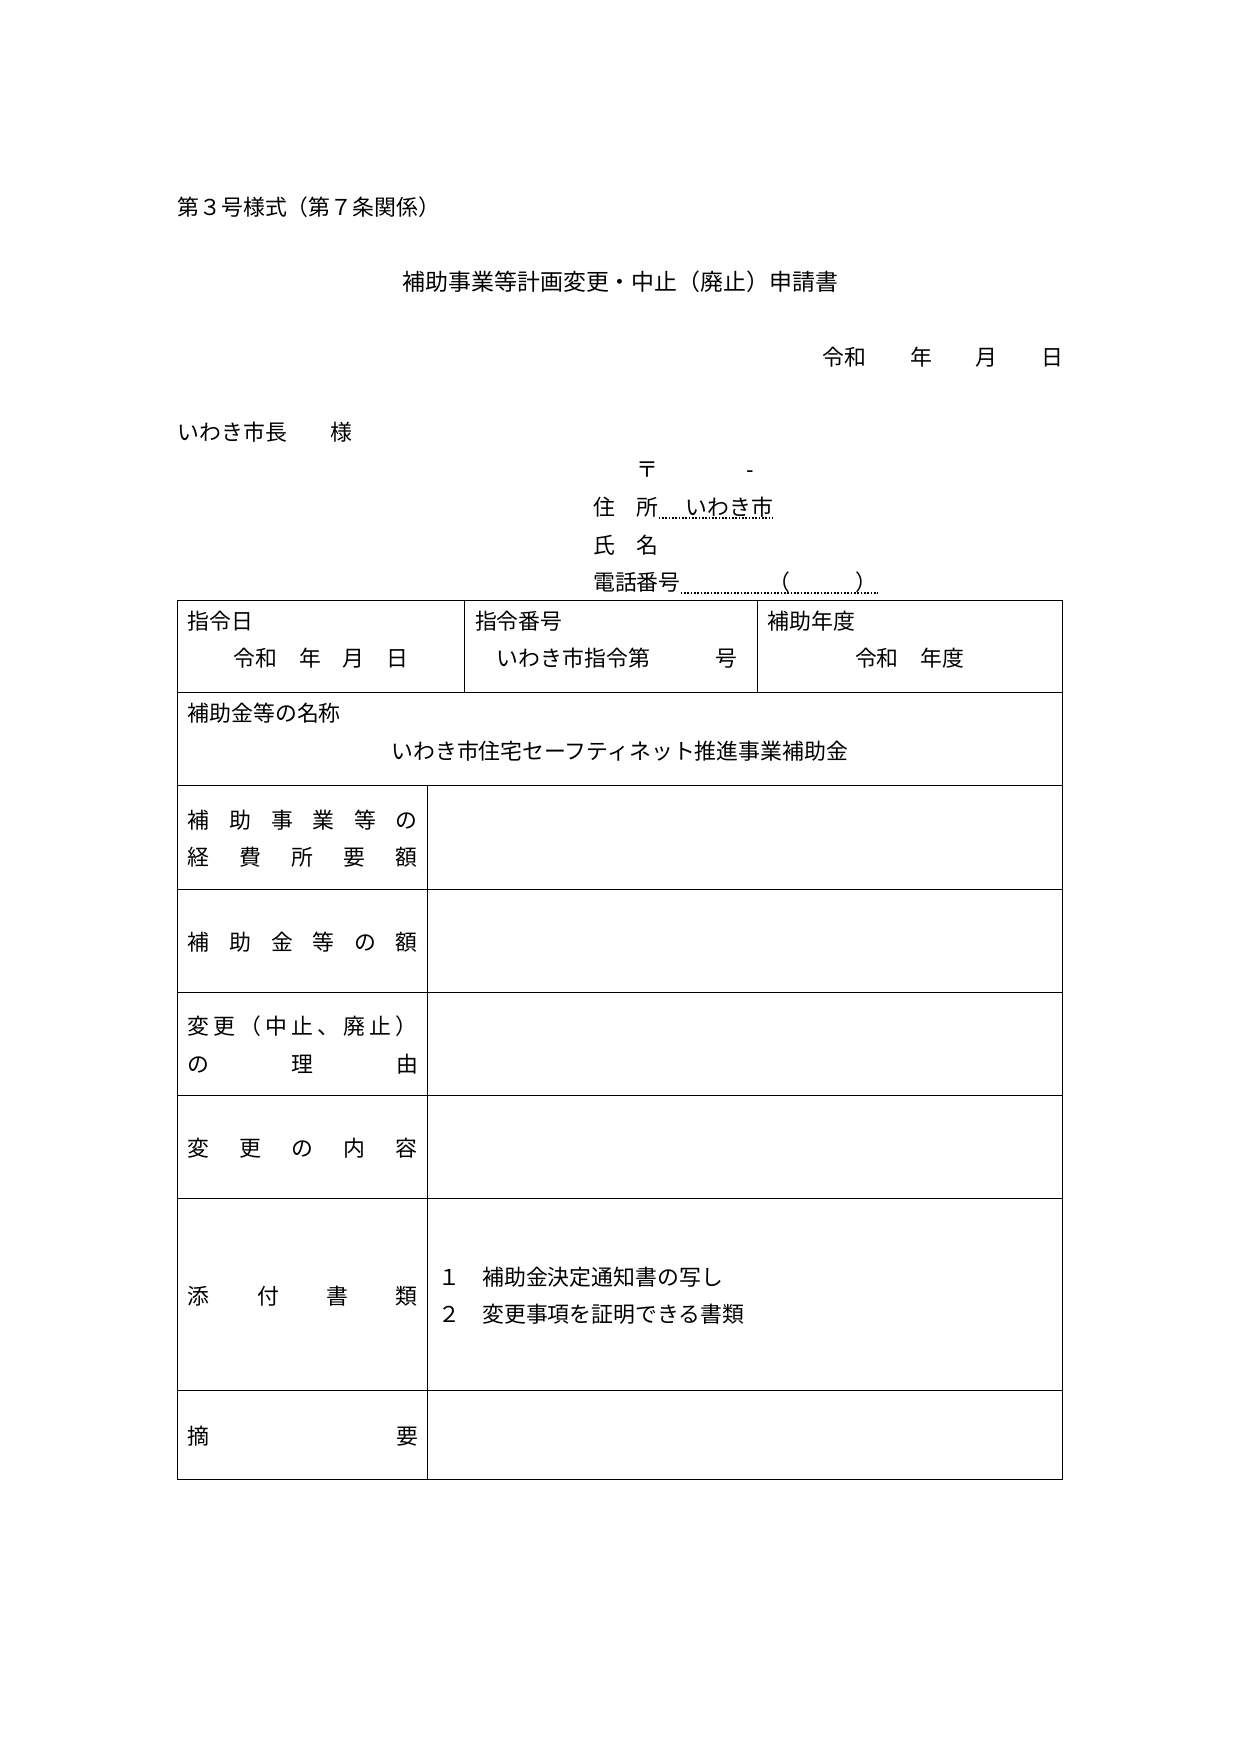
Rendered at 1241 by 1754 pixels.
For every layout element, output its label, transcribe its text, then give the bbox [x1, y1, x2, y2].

text 令和 年 月 日 [177, 337, 1063, 375]
table_header 指令番号 いわき市指令第 号 [465, 601, 757, 692]
table_cell 変更（中止、廃止） の理由 [178, 993, 427, 1095]
table_cell 補助事業等の 経費所要額 [178, 786, 427, 888]
table_cell [428, 786, 1062, 888]
table_cell 補助金等の額 [178, 890, 427, 992]
text 第３号様式（第７条関係） [177, 187, 1063, 225]
text 電話番号 （ ） [177, 562, 1063, 600]
table_cell [428, 890, 1062, 992]
table_cell [428, 1096, 1062, 1198]
table_cell 摘要 [178, 1391, 427, 1479]
table_cell 添付書類 [178, 1199, 427, 1390]
table_header 補助年度 令和 年度 [758, 601, 1062, 692]
text 補助事業等計画変更・中止（廃止）申請書 [177, 262, 1063, 300]
table_cell 補助金等の名称 いわき市住宅セーフティネット推進事業補助金 [178, 693, 1062, 785]
table_cell １ 補助金決定通知書の写し ２ 変更事項を証明できる書類 [428, 1199, 1062, 1390]
table_cell 変更の内容 [178, 1096, 427, 1198]
table_cell [428, 993, 1062, 1095]
text 氏 名 [177, 525, 1063, 562]
table_cell [428, 1391, 1062, 1479]
text いわき市長 様 [177, 412, 1063, 450]
text 〒 - [177, 450, 1063, 487]
table_header 指令日 令和 年 月 日 [178, 601, 464, 692]
text 住 所 いわき市 [177, 487, 1063, 525]
